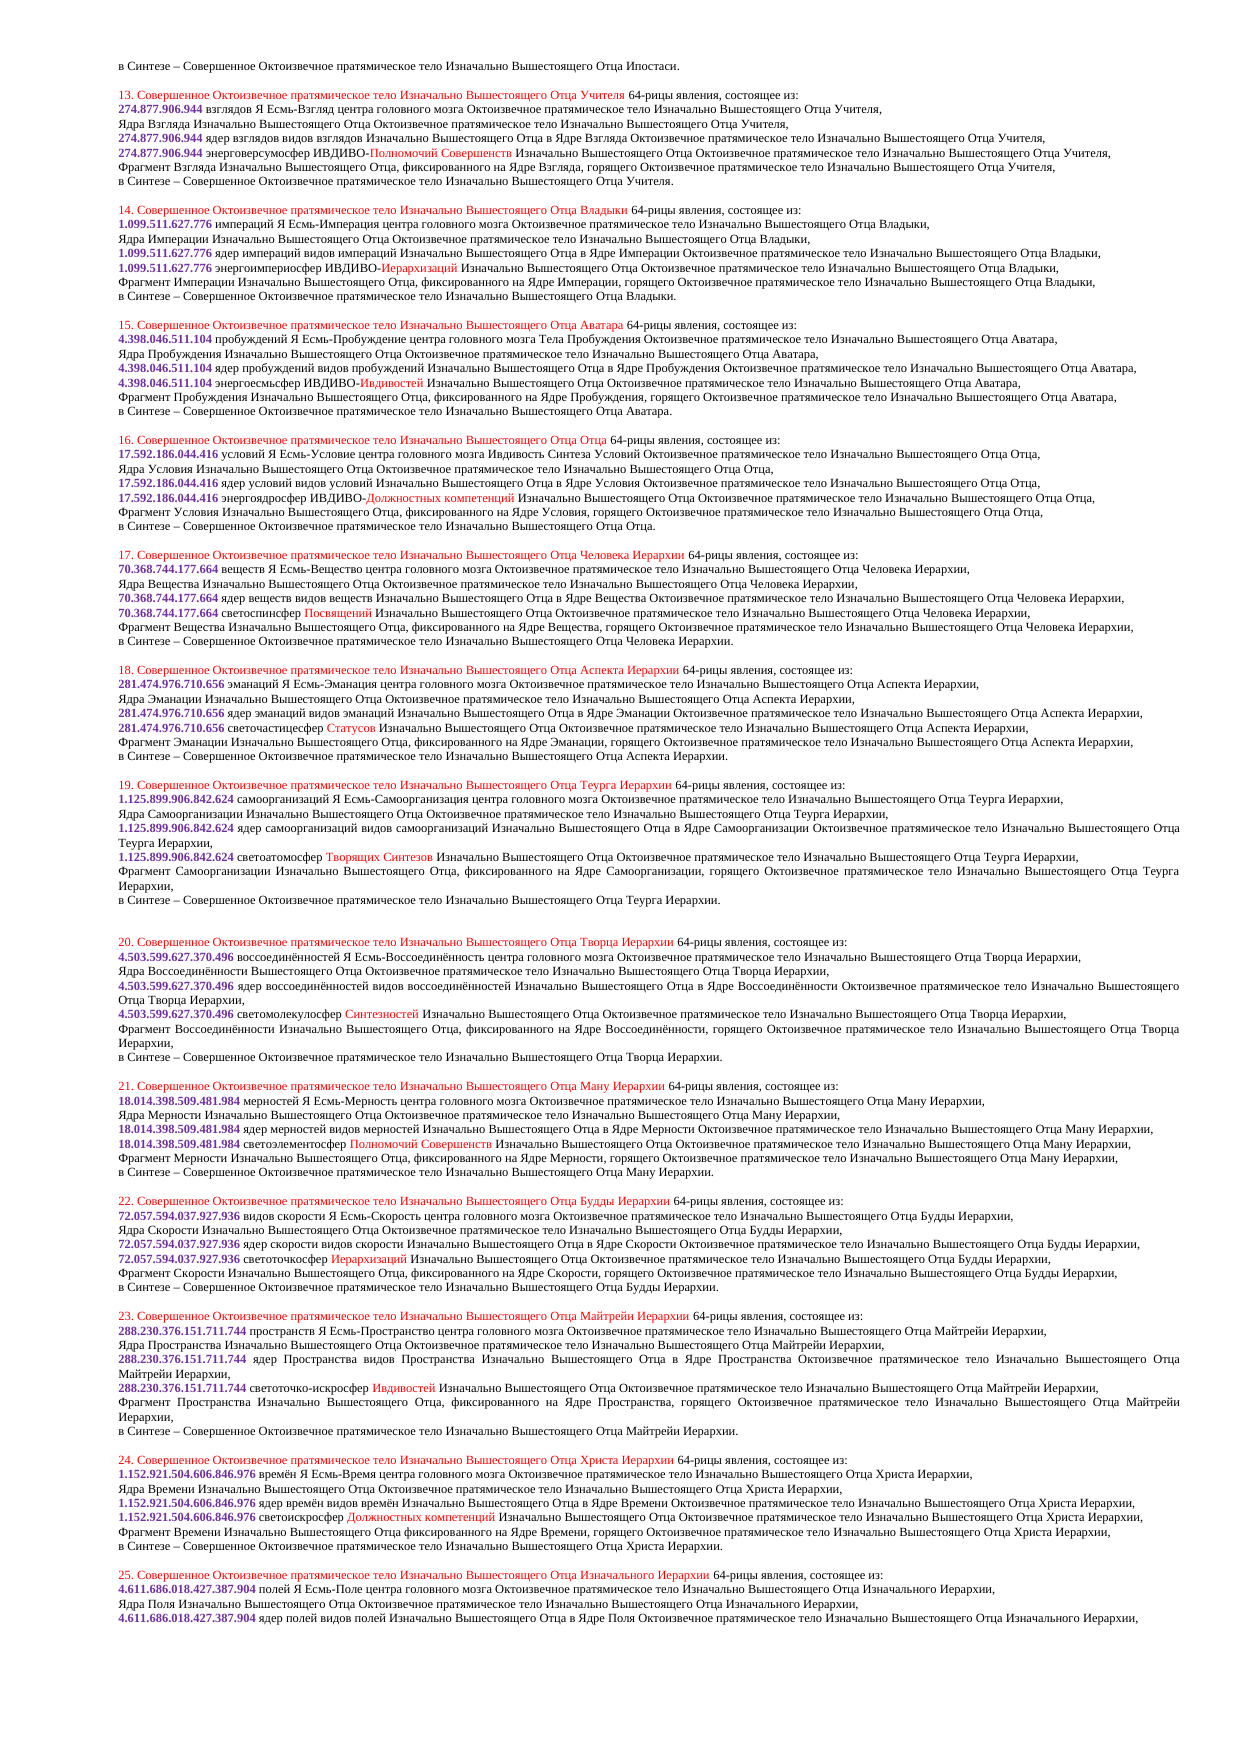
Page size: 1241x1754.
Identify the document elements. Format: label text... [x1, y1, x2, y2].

text 18.014.398.509.481.984 мерностей Я Есмь-Мерность центра головного мозга Октоизвечное пратямическое тело Изначально Вышестоящего Отца Ману Иерархии, [118, 1093, 1181, 1108]
text 18. Совершенное Октоизвечное пратямическое тело Изначально Вышестоящего Отца Аспекта Иерархии 64-рицы явления, состоящее из: [118, 663, 1181, 677]
text в Синтезе – Совершенное Октоизвечное пратямическое тело Изначально Вышестоящего Отца Христа Иерархии. [118, 1539, 1181, 1553]
text в Синтезе – Совершенное Октоизвечное пратямическое тело Изначально Вышестоящего Отца Теурга Иерархии. [118, 893, 1181, 907]
text Фрагмент Мерности Изначально Вышестоящего Отца, фиксированного на Ядре Мерности, горящего Октоизвечное пратямическое тело Изначально Вышестоящего Отца Ману Иерархии, [118, 1151, 1181, 1165]
text 19. Совершенное Октоизвечное пратямическое тело Изначально Вышестоящего Отца Теурга Иерархии 64-рицы явления, состоящее из: [118, 778, 1181, 792]
text 14. Совершенное Октоизвечное пратямическое тело Изначально Вышестоящего Отца Владыки 64-рицы явления, состоящее из: [118, 203, 1181, 217]
text 72.057.594.037.927.936 видов скорости Я Есмь-Скорость центра головного мозга Октоизвечное пратямическое тело Изначально Вышестоящего Отца Будды Иерархии, [118, 1208, 1181, 1223]
text Ядра Времени Изначально Вышестоящего Отца Октоизвечное пратямическое тело Изначально Вышестоящего Отца Христа Иерархии, [118, 1481, 1181, 1496]
text 4.398.046.511.104 пробуждений Я Есмь-Пробуждение центра головного мозга Тела Пробуждения Октоизвечное пратямическое тело Изначально Вышестоящего Отца Аватара, [118, 332, 1181, 347]
text 72.057.594.037.927.936 светоточкосфер Иерархизаций Изначально Вышестоящего Отца Октоизвечное пратямическое тело Изначально Вышестоящего Отца Будды Иерархии, [118, 1251, 1181, 1266]
text 1.125.899.906.842.624 светоатомосфер Творящих Синтезов Изначально Вышестоящего Отца Октоизвечное пратямическое тело Изначально Вышестоящего Отца Теурга Иерархии, [118, 850, 1181, 864]
text Ядра Мерности Изначально Вышестоящего Отца Октоизвечное пратямическое тело Изначально Вышестоящего Отца Ману Иерархии, [118, 1108, 1181, 1122]
text 288.230.376.151.711.744 ядер Пространства видов Пространства Изначально Вышестоящего Отца в Ядре Пространства Октоизвечное пратямическое тело Изначально Вышестоящего Отца Майтрейи Иерархии, [118, 1352, 1181, 1381]
text 1.152.921.504.606.846.976 светоискросфер Должностных компетенций Изначально Вышестоящего Отца Октоизвечное пратямическое тело Изначально Вышестоящего Отца Христа Иерархии, [118, 1510, 1181, 1524]
text в Синтезе – Совершенное Октоизвечное пратямическое тело Изначально Вышестоящего Отца Творца Иерархии. [118, 1050, 1181, 1064]
text 4.503.599.627.370.496 воссоединённостей Я Есмь-Воссоединённость центра головного мозга Октоизвечное пратямическое тело Изначально Вышестоящего Отца Творца Иерархии, [118, 949, 1181, 964]
text Фрагмент Пробуждения Изначально Вышестоящего Отца, фиксированного на Ядре Пробуждения, горящего Октоизвечное пратямическое тело Изначально Вышестоящего Отца Аватара, [118, 390, 1181, 404]
text 1.125.899.906.842.624 ядер самоорганизаций видов самоорганизаций Изначально Вышестоящего Отца в Ядре Самоорганизации Октоизвечное пратямическое тело Изначально Вышестоящего Отца Теурга Иерархии, [118, 821, 1181, 850]
text 17.592.186.044.416 условий Я Есмь-Условие центра головного мозга Ивдивость Синтеза Условий Октоизвечное пратямическое тело Изначально Вышестоящего Отца Отца, [118, 447, 1181, 462]
text Ядра Пробуждения Изначально Вышестоящего Отца Октоизвечное пратямическое тело Изначально Вышестоящего Отца Аватара, [118, 347, 1181, 361]
text в Синтезе – Совершенное Октоизвечное пратямическое тело Изначально Вышестоящего Отца Учителя. [118, 174, 1181, 188]
text 1.099.511.627.776 ядер импераций видов импераций Изначально Вышестоящего Отца в Ядре Имперации Октоизвечное пратямическое тело Изначально Вышестоящего Отца Владыки, [118, 246, 1181, 260]
text 15. Совершенное Октоизвечное пратямическое тело Изначально Вышестоящего Отца Аватара 64-рицы явления, состоящее из: [118, 318, 1181, 332]
text Фрагмент Взгляда Изначально Вышестоящего Отца, фиксированного на Ядре Взгляда, горящего Октоизвечное пратямическое тело Изначально Вышестоящего Отца Учителя, [118, 160, 1181, 174]
text Ядра Самоорганизации Изначально Вышестоящего Отца Октоизвечное пратямическое тело Изначально Вышестоящего Отца Теурга Иерархии, [118, 807, 1181, 821]
text 288.230.376.151.711.744 пространств Я Есмь-Пространство центра головного мозга Октоизвечное пратямическое тело Изначально Вышестоящего Отца Майтрейи Иерархии, [118, 1323, 1181, 1338]
text Ядра Взгляда Изначально Вышестоящего Отца Октоизвечное пратямическое тело Изначально Вышестоящего Отца Учителя, [118, 117, 1181, 131]
text Ядра Скорости Изначально Вышестоящего Отца Октоизвечное пратямическое тело Изначально Вышестоящего Отца Будды Иерархии, [118, 1223, 1181, 1237]
text 24. Совершенное Октоизвечное пратямическое тело Изначально Вышестоящего Отца Христа Иерархии 64-рицы явления, состоящее из: [118, 1453, 1181, 1467]
text 21. Совершенное Октоизвечное пратямическое тело Изначально Вышестоящего Отца Ману Иерархии 64-рицы явления, состоящее из: [118, 1079, 1181, 1093]
text 17.592.186.044.416 энергоядросфер ИВДИВО-Должностных компетенций Изначально Вышестоящего Отца Октоизвечное пратямическое тело Изначально Вышестоящего Отца Отца, [118, 490, 1181, 505]
text 18.014.398.509.481.984 светоэлементосфер Полномочий Совершенств Изначально Вышестоящего Отца Октоизвечное пратямическое тело Изначально Вышестоящего Отца Ману Иерархии, [118, 1136, 1181, 1151]
text в Синтезе – Совершенное Октоизвечное пратямическое тело Изначально Вышестоящего Отца Будды Иерархии. [118, 1280, 1181, 1294]
text 281.474.976.710.656 светочастицесфер Статусов Изначально Вышестоящего Отца Октоизвечное пратямическое тело Изначально Вышестоящего Отца Аспекта Иерархии, [118, 720, 1181, 735]
text Фрагмент Скорости Изначально Вышестоящего Отца, фиксированного на Ядре Скорости, горящего Октоизвечное пратямическое тело Изначально Вышестоящего Отца Будды Иерархии, [118, 1266, 1181, 1280]
text в Синтезе – Совершенное Октоизвечное пратямическое тело Изначально Вышестоящего Отца Майтрейи Иерархии. [118, 1424, 1181, 1438]
text Фрагмент Имперации Изначально Вышестоящего Отца, фиксированного на Ядре Имперации, горящего Октоизвечное пратямическое тело Изначально Вышестоящего Отца Владыки, [118, 275, 1181, 289]
text 70.368.744.177.664 светоспинсфер Посвящений Изначально Вышестоящего Отца Октоизвечное пратямическое тело Изначально Вышестоящего Отца Человека Иерархии, [118, 605, 1181, 620]
text Фрагмент Самоорганизации Изначально Вышестоящего Отца, фиксированного на Ядре Самоорганизации, горящего Октоизвечное пратямическое тело Изначально Вышестоящего Отца Теурга Иерархии, [118, 864, 1181, 893]
text 1.152.921.504.606.846.976 ядер времён видов времён Изначально Вышестоящего Отца в Ядре Времени Октоизвечное пратямическое тело Изначально Вышестоящего Отца Христа Иерархии, [118, 1496, 1181, 1510]
text в Синтезе – Совершенное Октоизвечное пратямическое тело Изначально Вышестоящего Отца Отца. [118, 519, 1181, 533]
text Фрагмент Пространства Изначально Вышестоящего Отца, фиксированного на Ядре Пространства, горящего Октоизвечное пратямическое тело Изначально Вышестоящего Отца Майтрейи Иерархии, [118, 1395, 1181, 1424]
text Ядра Эманации Изначально Вышестоящего Отца Октоизвечное пратямическое тело Изначально Вышестоящего Отца Аспекта Иерархии, [118, 692, 1181, 706]
text 23. Совершенное Октоизвечное пратямическое тело Изначально Вышестоящего Отца Майтрейи Иерархии 64-рицы явления, состоящее из: [118, 1309, 1181, 1323]
text 274.877.906.944 взглядов Я Есмь-Взгляд центра головного мозга Октоизвечное пратямическое тело Изначально Вышестоящего Отца Учителя, [118, 102, 1181, 117]
text 1.125.899.906.842.624 самоорганизаций Я Есмь-Самоорганизация центра головного мозга Октоизвечное пратямическое тело Изначально Вышестоящего Отца Теурга Иерархии, [118, 792, 1181, 807]
text 1.099.511.627.776 импераций Я Есмь-Имперация центра головного мозга Октоизвечное пратямическое тело Изначально Вышестоящего Отца Владыки, [118, 217, 1181, 232]
text 4.398.046.511.104 энергоесмьсфер ИВДИВО-Ивдивостей Изначально Вышестоящего Отца Октоизвечное пратямическое тело Изначально Вышестоящего Отца Аватара, [118, 375, 1181, 390]
text 4.398.046.511.104 ядер пробуждений видов пробуждений Изначально Вышестоящего Отца в Ядре Пробуждения Октоизвечное пратямическое тело Изначально Вышестоящего Отца Аватара, [118, 361, 1181, 375]
text 274.877.906.944 ядер взглядов видов взглядов Изначально Вышестоящего Отца в Ядре Взгляда Октоизвечное пратямическое тело Изначально Вышестоящего Отца Учителя, [118, 131, 1181, 145]
text 20. Совершенное Октоизвечное пратямическое тело Изначально Вышестоящего Отца Творца Иерархии 64-рицы явления, состоящее из: [118, 935, 1181, 949]
text 1.152.921.504.606.846.976 времён Я Есмь-Время центра головного мозга Октоизвечное пратямическое тело Изначально Вышестоящего Отца Христа Иерархии, [118, 1467, 1181, 1481]
text в Синтезе – Совершенное Октоизвечное пратямическое тело Изначально Вышестоящего Отца Владыки. [118, 289, 1181, 303]
text Фрагмент Условия Изначально Вышестоящего Отца, фиксированного на Ядре Условия, горящего Октоизвечное пратямическое тело Изначально Вышестоящего Отца Отца, [118, 505, 1181, 519]
text 25. Совершенное Октоизвечное пратямическое тело Изначально Вышестоящего Отца Изначального Иерархии 64-рицы явления, состоящее из: [118, 1568, 1181, 1582]
text 72.057.594.037.927.936 ядер скорости видов скорости Изначально Вышестоящего Отца в Ядре Скорости Октоизвечное пратямическое тело Изначально Вышестоящего Отца Будды Иерархии, [118, 1237, 1181, 1251]
text 22. Совершенное Октоизвечное пратямическое тело Изначально Вышестоящего Отца Будды Иерархии 64-рицы явления, состоящее из: [118, 1194, 1181, 1208]
text в Синтезе – Совершенное Октоизвечное пратямическое тело Изначально Вышестоящего Отца Аватара. [118, 404, 1181, 418]
text в Синтезе – Совершенное Октоизвечное пратямическое тело Изначально Вышестоящего Отца Человека Иерархии. [118, 634, 1181, 648]
text 17.592.186.044.416 ядер условий видов условий Изначально Вышестоящего Отца в Ядре Условия Октоизвечное пратямическое тело Изначально Вышестоящего Отца Отца, [118, 476, 1181, 490]
text Фрагмент Времени Изначально Вышестоящего Отца фиксированного на Ядре Времени, горящего Октоизвечное пратямическое тело Изначально Вышестоящего Отца Христа Иерархии, [118, 1524, 1181, 1539]
text Ядра Поля Изначально Вышестоящего Отца Октоизвечное пратямическое тело Изначально Вышестоящего Отца Изначального Иерархии, [118, 1596, 1181, 1611]
text 18.014.398.509.481.984 ядер мерностей видов мерностей Изначально Вышестоящего Отца в Ядре Мерности Октоизвечное пратямическое тело Изначально Вышестоящего Отца Ману Иерархии, [118, 1122, 1181, 1136]
text в Синтезе – Совершенное Октоизвечное пратямическое тело Изначально Вышестоящего Отца Ману Иерархии. [118, 1165, 1181, 1179]
text 4.611.686.018.427.387.904 ядер полей видов полей Изначально Вышестоящего Отца в Ядре Поля Октоизвечное пратямическое тело Изначально Вышестоящего Отца Изначального Иерархии, [118, 1611, 1181, 1625]
text Фрагмент Эманации Изначально Вышестоящего Отца, фиксированного на Ядре Эманации, горящего Октоизвечное пратямическое тело Изначально Вышестоящего Отца Аспекта Иерархии, [118, 735, 1181, 749]
text 4.503.599.627.370.496 ядер воссоединённостей видов воссоединённостей Изначально Вышестоящего Отца в Ядре Воссоединённости Октоизвечное пратямическое тело Изначально Вышестоящего Отца Творца Иерархии, [118, 978, 1181, 1007]
text Ядра Вещества Изначально Вышестоящего Отца Октоизвечное пратямическое тело Изначально Вышестоящего Отца Человека Иерархии, [118, 577, 1181, 591]
text Ядра Пространства Изначально Вышестоящего Отца Октоизвечное пратямическое тело Изначально Вышестоящего Отца Майтрейи Иерархии, [118, 1338, 1181, 1352]
text 16. Совершенное Октоизвечное пратямическое тело Изначально Вышестоящего Отца Отца 64-рицы явления, состоящее из: [118, 433, 1181, 447]
text 274.877.906.944 энерговерсумосфер ИВДИВО-Полномочий Совершенств Изначально Вышестоящего Отца Октоизвечное пратямическое тело Изначально Вышестоящего Отца Учителя, [118, 145, 1181, 160]
text 4.503.599.627.370.496 светомолекулосфер Синтезностей Изначально Вышестоящего Отца Октоизвечное пратямическое тело Изначально Вышестоящего Отца Творца Иерархии, [118, 1007, 1181, 1021]
text Ядра Условия Изначально Вышестоящего Отца Октоизвечное пратямическое тело Изначально Вышестоящего Отца Отца, [118, 462, 1181, 476]
text 1.099.511.627.776 энергоимпериосфер ИВДИВО-Иерархизаций Изначально Вышестоящего Отца Октоизвечное пратямическое тело Изначально Вышестоящего Отца Владыки, [118, 260, 1181, 275]
text 70.368.744.177.664 веществ Я Есмь-Вещество центра головного мозга Октоизвечное пратямическое тело Изначально Вышестоящего Отца Человека Иерархии, [118, 562, 1181, 577]
text 281.474.976.710.656 ядер эманаций видов эманаций Изначально Вышестоящего Отца в Ядре Эманации Октоизвечное пратямическое тело Изначально Вышестоящего Отца Аспекта Иерархии, [118, 706, 1181, 720]
text 70.368.744.177.664 ядер веществ видов веществ Изначально Вышестоящего Отца в Ядре Вещества Октоизвечное пратямическое тело Изначально Вышестоящего Отца Человека Иерархии, [118, 591, 1181, 605]
text 17. Совершенное Октоизвечное пратямическое тело Изначально Вышестоящего Отца Человека Иерархии 64-рицы явления, состоящее из: [118, 548, 1181, 562]
text в Синтезе – Совершенное Октоизвечное пратямическое тело Изначально Вышестоящего Отца Ипостаси. [118, 59, 1181, 73]
text Фрагмент Воссоединённости Изначально Вышестоящего Отца, фиксированного на Ядре Воссоединённости, горящего Октоизвечное пратямическое тело Изначально Вышестоящего Отца Творца Иерархии, [118, 1021, 1181, 1050]
text 13. Совершенное Октоизвечное пратямическое тело Изначально Вышестоящего Отца Учителя 64-рицы явления, состоящее из: [118, 88, 1181, 102]
text 288.230.376.151.711.744 светоточко-искросфер Ивдивостей Изначально Вышестоящего Отца Октоизвечное пратямическое тело Изначально Вышестоящего Отца Майтрейи Иерархии, [118, 1381, 1181, 1395]
text 281.474.976.710.656 эманаций Я Есмь-Эманация центра головного мозга Октоизвечное пратямическое тело Изначально Вышестоящего Отца Аспекта Иерархии, [118, 677, 1181, 692]
text Ядра Воссоединённости Вышестоящего Отца Октоизвечное пратямическое тело Изначально Вышестоящего Отца Творца Иерархии, [118, 964, 1181, 978]
text 4.611.686.018.427.387.904 полей Я Есмь-Поле центра головного мозга Октоизвечное пратямическое тело Изначально Вышестоящего Отца Изначального Иерархии, [118, 1582, 1181, 1596]
text Ядра Имперации Изначально Вышестоящего Отца Октоизвечное пратямическое тело Изначально Вышестоящего Отца Владыки, [118, 232, 1181, 246]
text в Синтезе – Совершенное Октоизвечное пратямическое тело Изначально Вышестоящего Отца Аспекта Иерархии. [118, 749, 1181, 763]
text Фрагмент Вещества Изначально Вышестоящего Отца, фиксированного на Ядре Вещества, горящего Октоизвечное пратямическое тело Изначально Вышестоящего Отца Человека Иерархии, [118, 620, 1181, 634]
